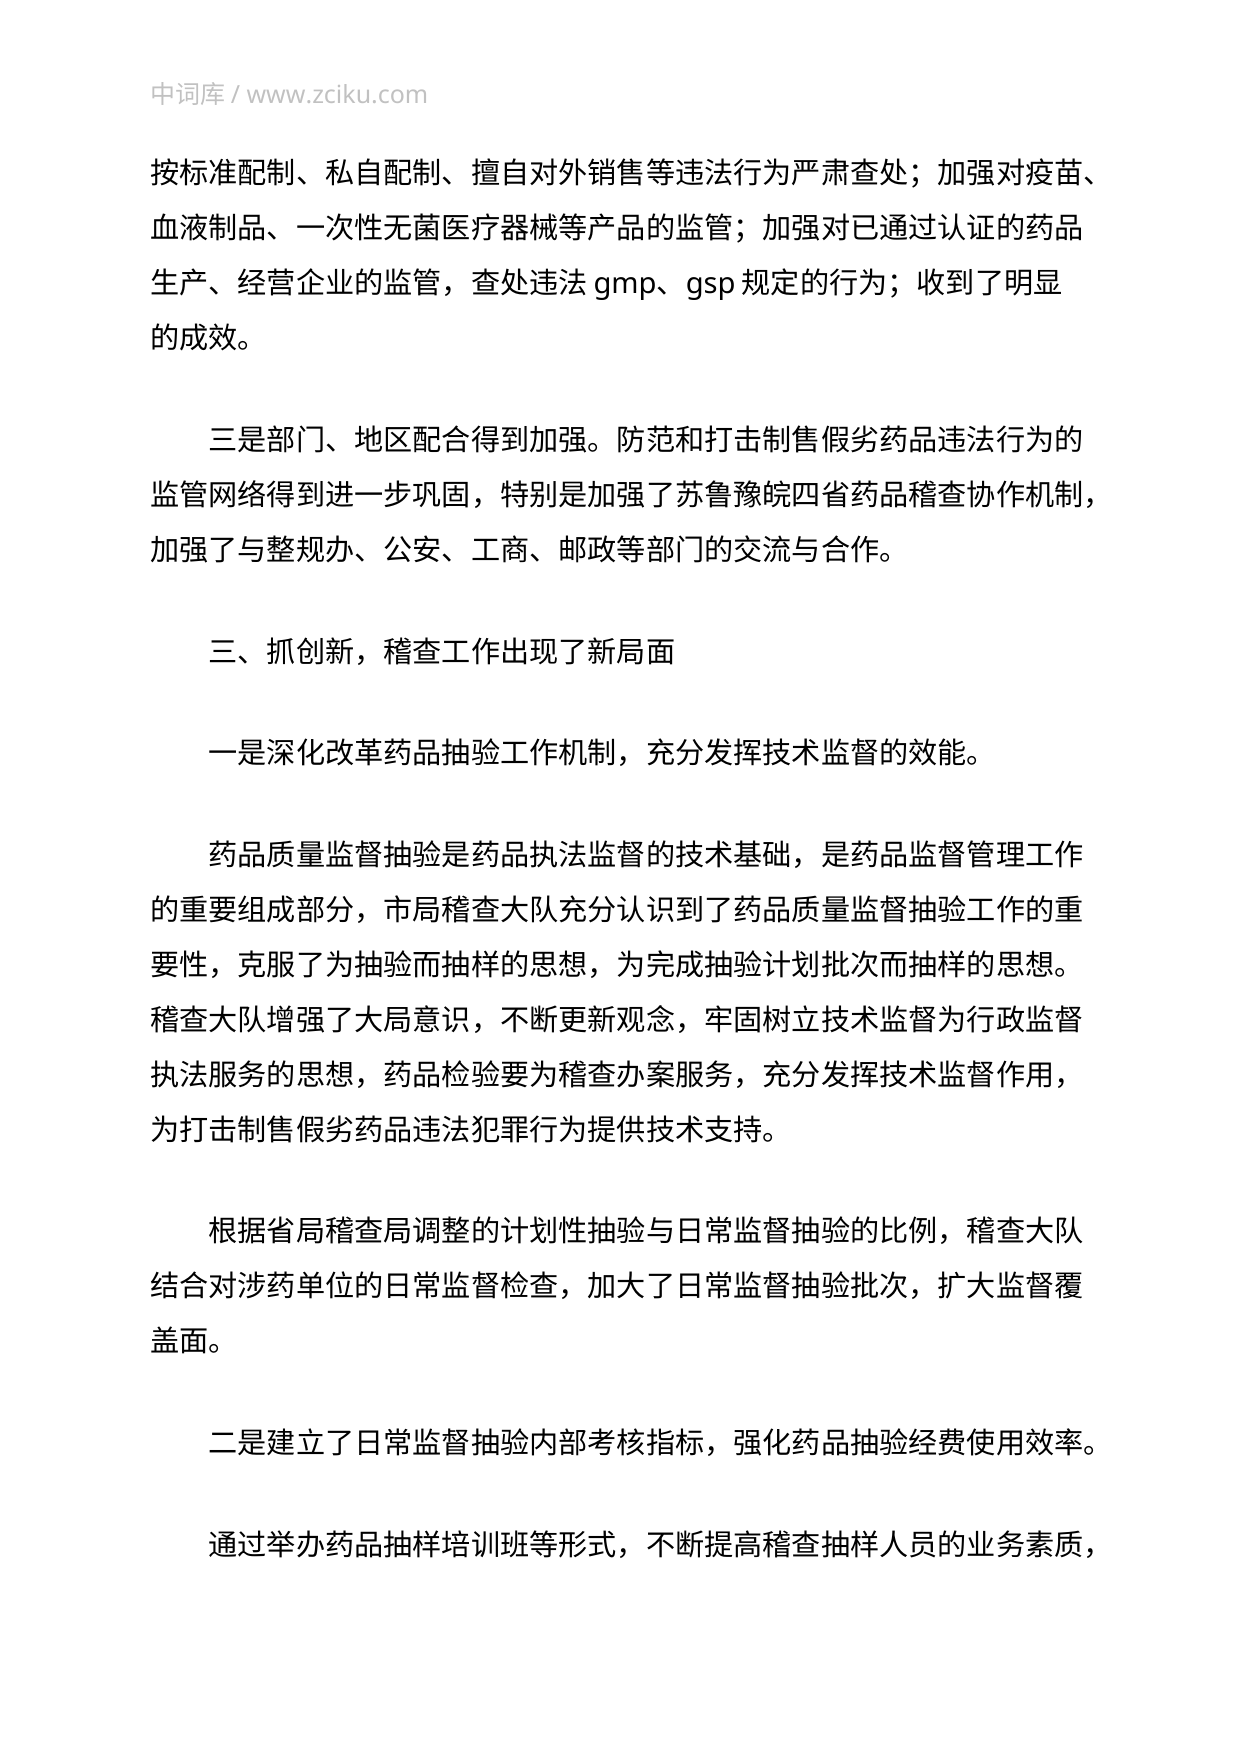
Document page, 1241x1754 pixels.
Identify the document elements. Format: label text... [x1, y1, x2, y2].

text 三、抓创新，稽查工作出现了新局面 [150, 628, 1090, 670]
text 药品质量监督抽验是药品执法监督的技术基础，是药品监督管理工作的重要组成部分，市局稽查大队充分认识到了药品质量监督抽验工作的重要性，克服了为抽验而抽样的思想，为完成抽验计划批次而抽样的思想。稽查大队增强了大局意识，不断更新观念，牢固树立技术监督为行政监督执法服务的思想，药品检验要为稽查办案服务，充分发挥技术监督作用，为打击制售假劣药品违法犯罪行为提供技术支持。 [150, 832, 1090, 1148]
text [150, 1521, 1090, 1563]
text 三是部门、地区配合得到加强。防范和打击制售假劣药品违法行为的监管网络得到进一步巩固，特别是加强了苏鲁豫皖四省药品稽查协作机制，加强了与整规办、公安、工商、邮政等部门的交流与合作。 [150, 417, 1090, 569]
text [150, 150, 1090, 357]
text 二是建立了日常监督抽验内部考核指标，强化药品抽验经费使用效率。 [150, 1419, 1090, 1462]
text 一是深化改革药品抽验工作机制，充分发挥技术监督的效能。 [150, 730, 1090, 772]
text 根据省局稽查局调整的计划性抽验与日常监督抽验的比例，稽查大队结合对涉药单位的日常监督检查，加大了日常监督抽验批次，扩大监督覆盖面。 [150, 1208, 1090, 1360]
